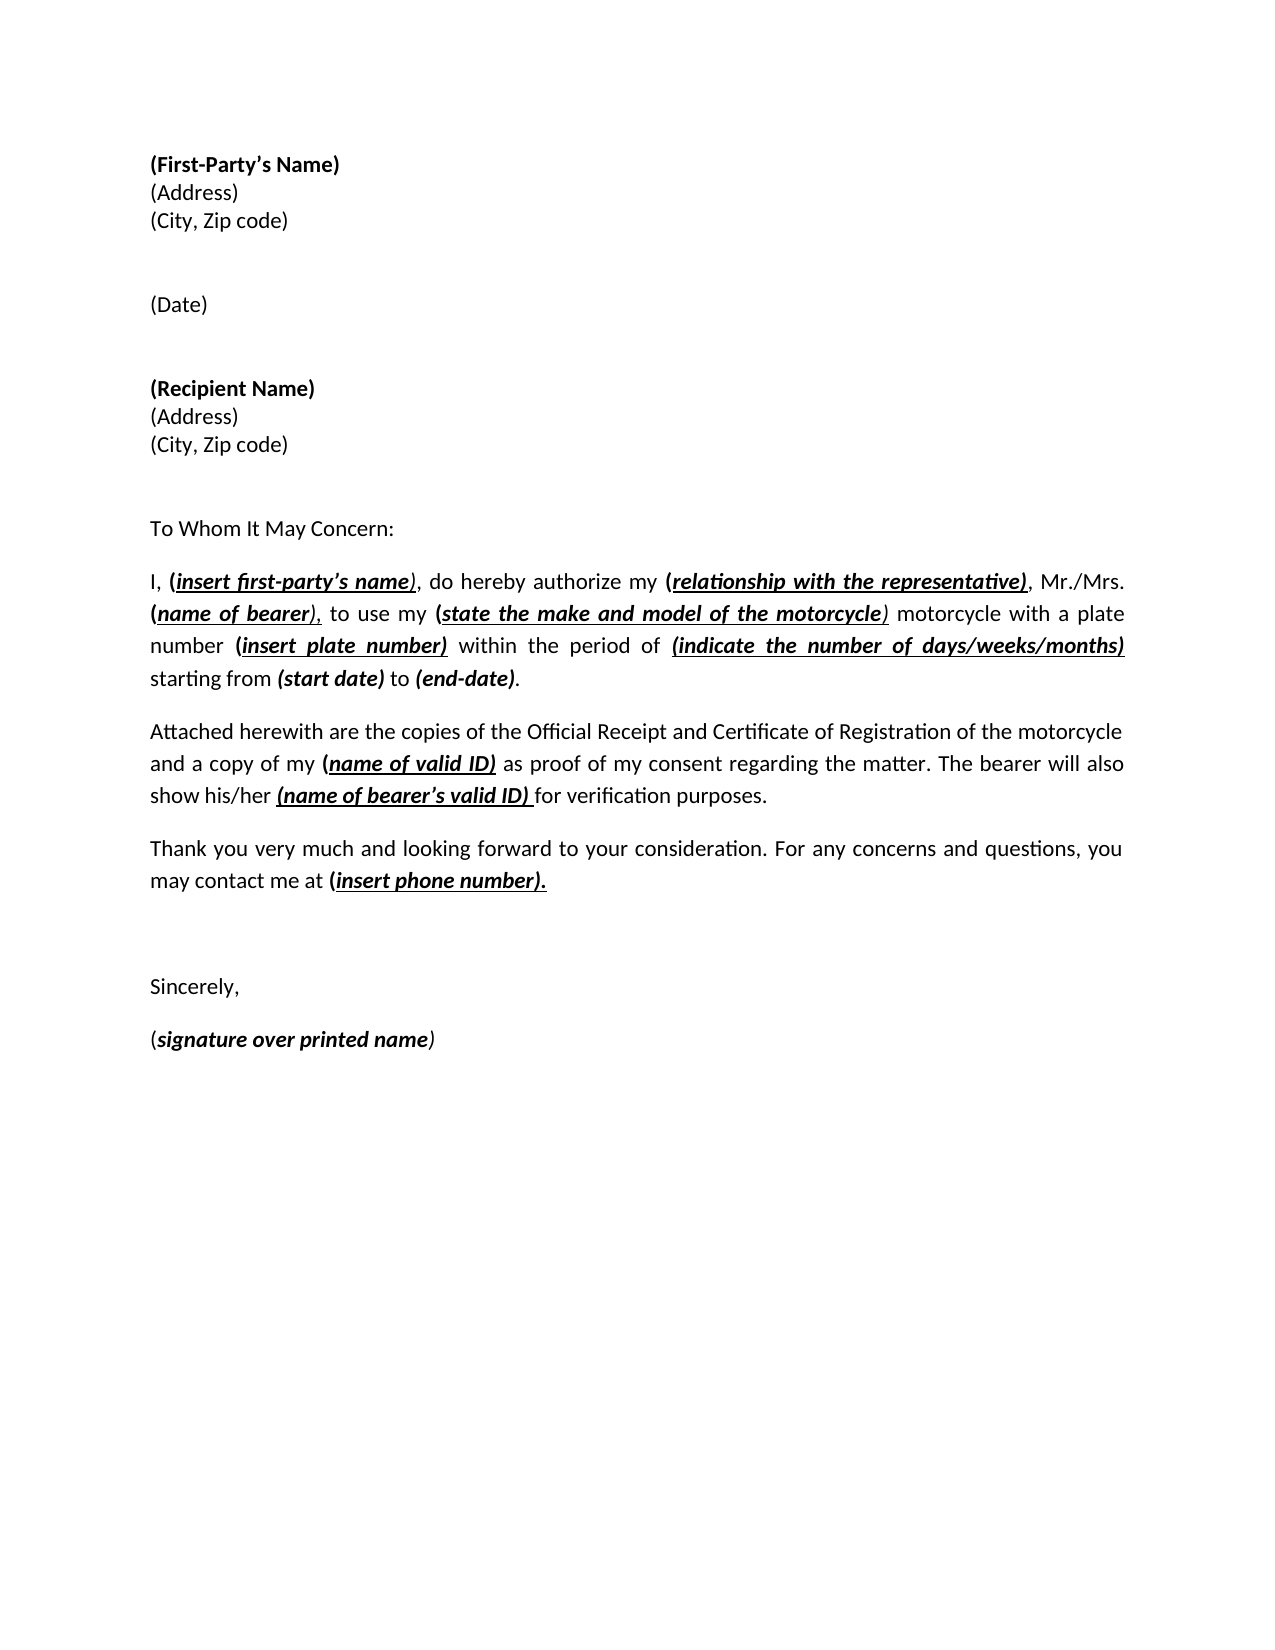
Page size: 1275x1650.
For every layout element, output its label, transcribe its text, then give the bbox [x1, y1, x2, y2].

text (Address) [150, 178, 1125, 206]
text Thank you very much and looking forward to your consideration. For any concerns and questions, you may contact me at (insert phone number). [150, 834, 1125, 894]
text (Date) [150, 290, 1125, 318]
text (signature over printed name) [150, 1026, 1125, 1053]
text (Address) [150, 402, 1125, 430]
text (City, Zip code) [150, 206, 1125, 234]
text I, (insert first-party’s name), do hereby authorize my (relationship with the representative), Mr./Mrs. (name of bearer), to use my (state the make and model of the motorcycle) motorcycle with a plate number (insert plate number) within the period of (indicate the number of days/weeks/months) starting from (start date) to (end-date). [150, 567, 1125, 692]
text Attached herewith are the copies of the Official Receipt and Certificate of Registration of the motorcycle and a copy of my (name of valid ID) as proof of my consent regarding the matter. The bearer will also show his/her (name of bearer’s valid ID) for verification purposes. [150, 717, 1125, 809]
text (City, Zip code) [150, 430, 1125, 458]
text To Whom It May Concern: [150, 514, 1125, 542]
text Sincerely, [150, 972, 1125, 1001]
text (First-Party’s Name) [150, 150, 1125, 178]
text (Recipient Name) [150, 374, 1125, 402]
